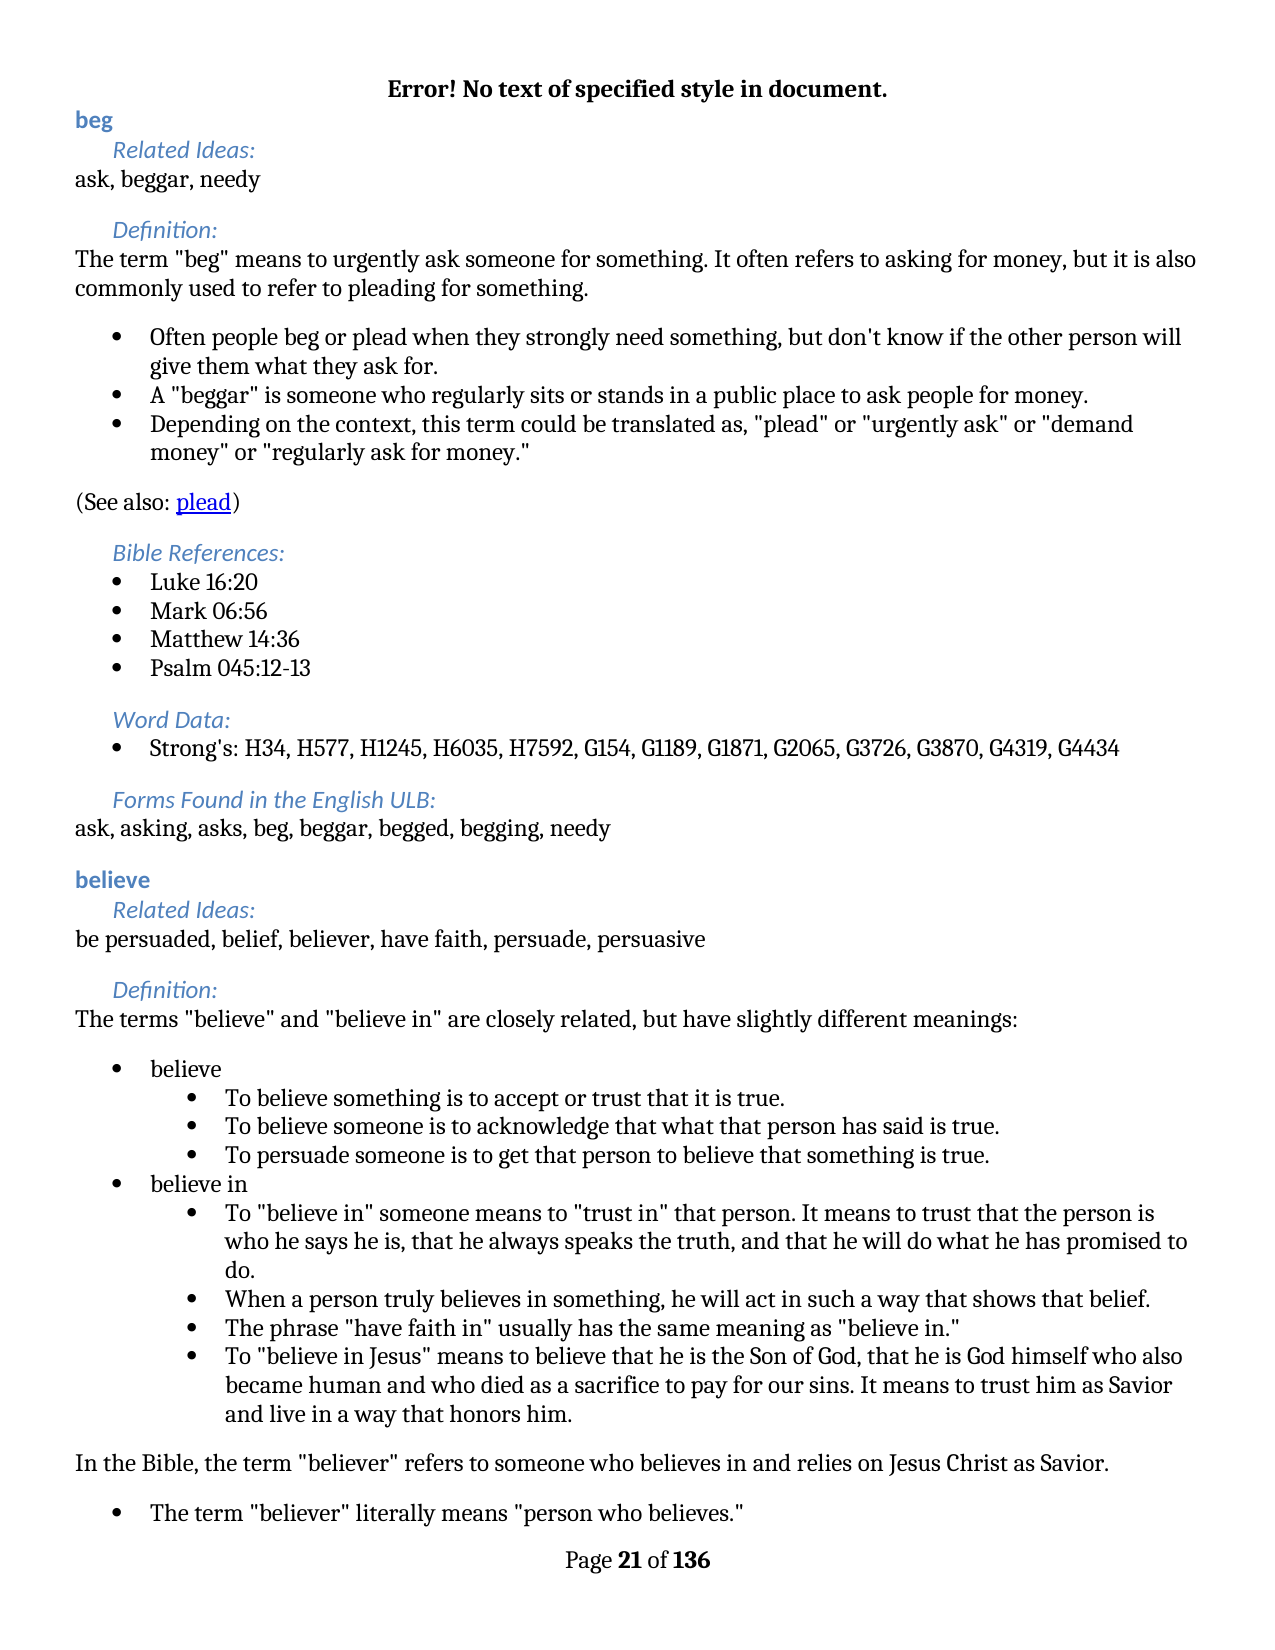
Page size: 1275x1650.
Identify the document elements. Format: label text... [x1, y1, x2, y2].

text be persuaded, belief, believer, have faith, persuade, persuasive [75, 925, 1200, 954]
list Luke 16:20 [112, 568, 1200, 597]
list To believe someone is to acknowledge that what that person has said is true. [187, 1112, 1200, 1141]
subtitle Bible References: [75, 537, 1200, 568]
list The term "believer" literally means "person who believes." [112, 1499, 1200, 1528]
subtitle Word Data: [75, 704, 1200, 734]
list believe in [112, 1170, 1200, 1198]
text ask, beggar, needy [75, 165, 1200, 193]
list believe [112, 1055, 1200, 1083]
subtitle believe [75, 864, 1200, 894]
subtitle Definition: [75, 214, 1200, 245]
list Depending on the context, this term could be translated as, "plead" or "urgently ask" or "demand money" or "regularly ask for money." [112, 409, 1200, 467]
list Matthew 14:36 [112, 625, 1200, 654]
list To "believe in" someone means to "trust in" that person. It means to trust that the person is who he says he is, that he always speaks the truth, and that he will do what he has promised to do. [187, 1198, 1200, 1285]
subtitle Forms Found in the English ULB: [75, 784, 1200, 814]
subtitle Related Ideas: [75, 134, 1200, 165]
text (See also: plead) [75, 488, 1200, 517]
list Mark 06:56 [112, 597, 1200, 625]
text The term "beg" means to urgently ask someone for something. It often refers to asking for money, but it is also commonly used to refer to pleading for something. [75, 245, 1200, 302]
list The phrase "have faith in" usually has the same meaning as "believe in." [187, 1313, 1200, 1342]
text ask, asking, asks, beg, beggar, begged, begging, needy [75, 814, 1200, 843]
subtitle beg [75, 104, 1200, 134]
list To "believe in Jesus" means to believe that he is the Son of God, that he is God himself who also became human and who died as a sacrifice to pay for our sins. It means to trust him as Savior and live in a way that honors him. [187, 1342, 1200, 1428]
list Psalm 045:12-13 [112, 654, 1200, 683]
list To believe something is to accept or trust that it is true. [187, 1083, 1200, 1112]
subtitle Related Ideas: [75, 894, 1200, 925]
list To persuade someone is to get that person to believe that something is true. [187, 1141, 1200, 1170]
list Often people beg or plead when they strongly need something, but don't know if the other person will give them what they ask for. [112, 323, 1200, 381]
list A "beggar" is someone who regularly sits or stands in a public place to ask people for money. [112, 381, 1200, 409]
subtitle Definition: [75, 974, 1200, 1005]
list Strong's: H34, H577, H1245, H6035, H7592, G154, G1189, G1871, G2065, G3726, G3870, G4319, G4434 [112, 734, 1200, 763]
list When a person truly believes in something, he will act in such a way that shows that belief. [187, 1285, 1200, 1313]
text In the Bible, the term "believer" refers to someone who believes in and relies on Jesus Christ as Savior. [75, 1449, 1200, 1478]
text The terms "believe" and "believe in" are closely related, but have slightly different meanings: [75, 1005, 1200, 1034]
